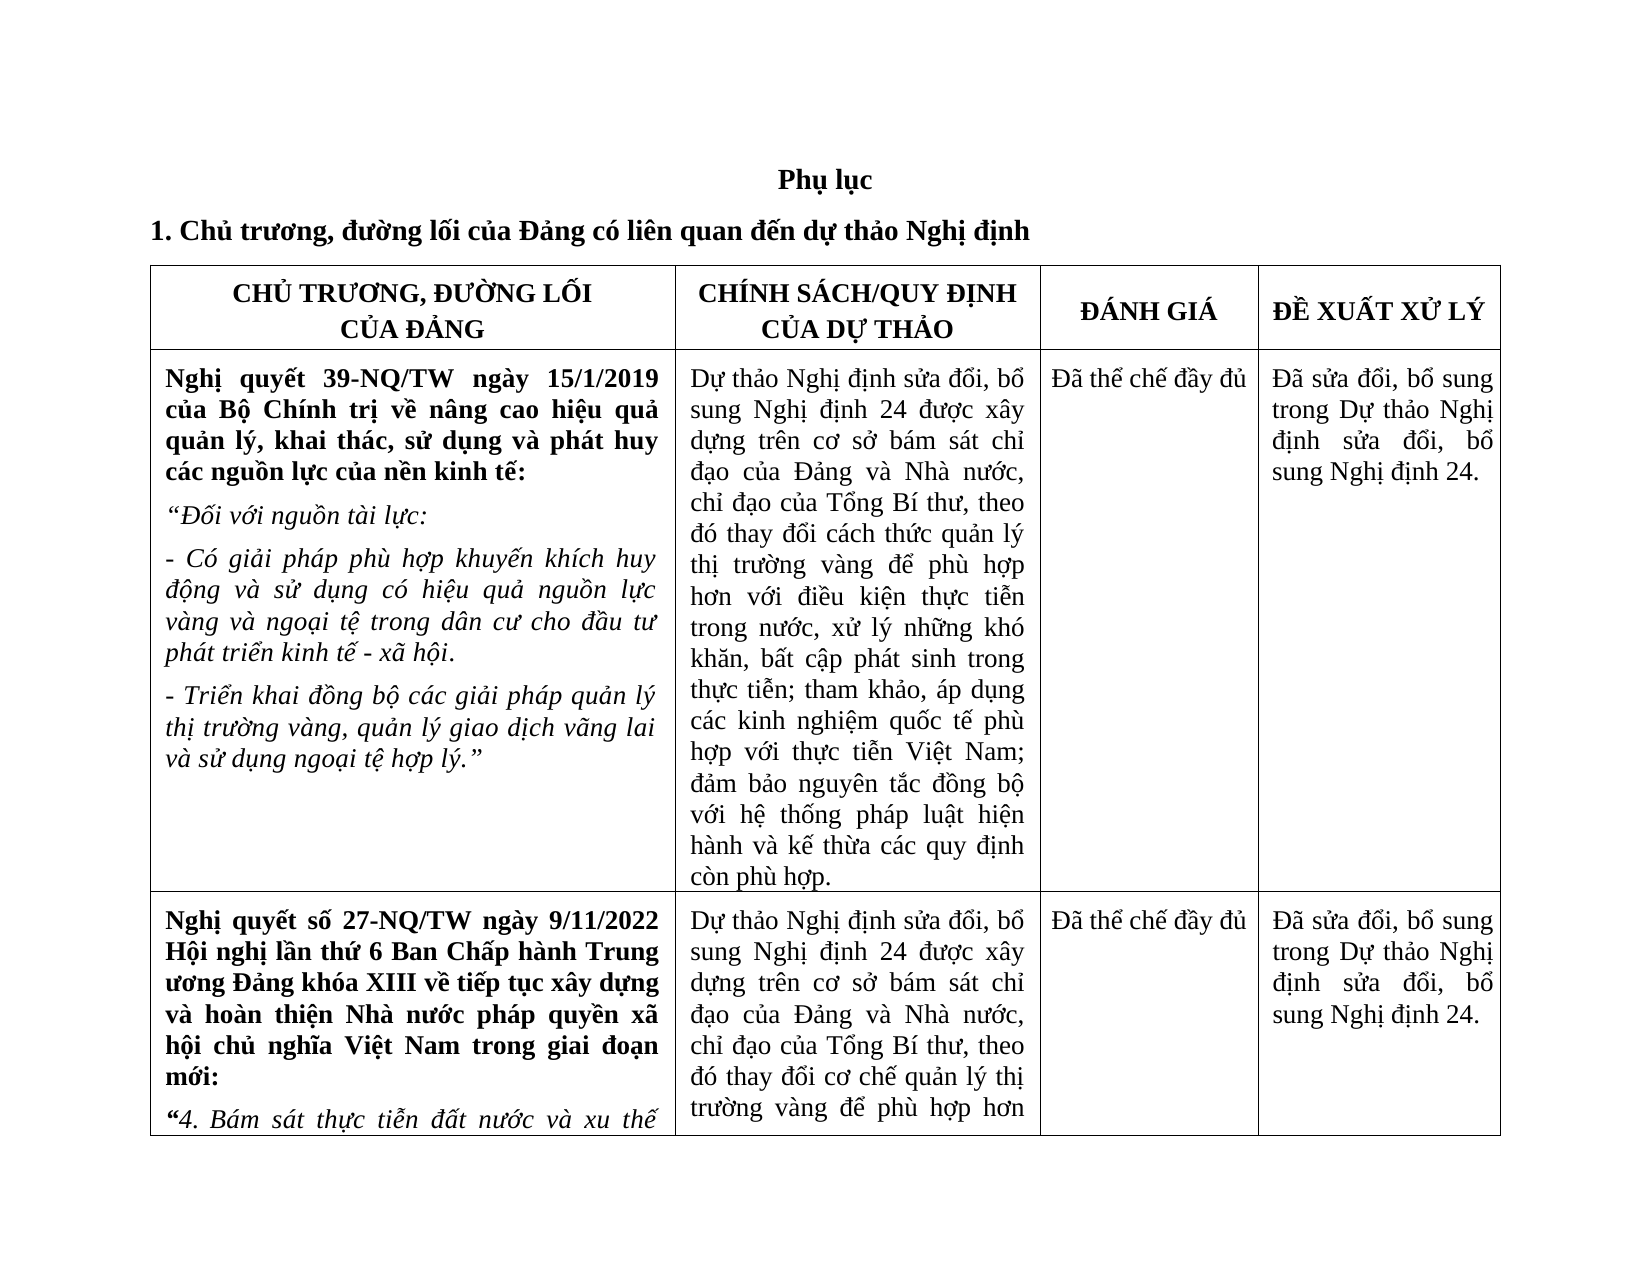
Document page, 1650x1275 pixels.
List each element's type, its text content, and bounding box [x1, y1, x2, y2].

table_header ĐỀ XUẤT XỬ LÝ [1259, 266, 1500, 349]
text Phụ lục [150, 162, 1500, 196]
table_header CHÍNH SÁCH/QUY ĐỊNH CỦA DỰ THẢO [676, 266, 1040, 349]
table_cell Đã sửa đổi, bổ sung trong Dự thảo Nghị định sửa đổi, bổ sung Nghị định 24. [1259, 350, 1500, 891]
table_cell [1259, 892, 1500, 1135]
text 1. Chủ trương, đường lối của Đảng có liên quan đến dự thảo Nghị định [150, 213, 1500, 247]
table_cell Dự thảo Nghị định sửa đổi, bổ sung Nghị định 24 được xây dựng trên cơ sở bám sát chỉ đạo của Đảng và Nhà nước, chỉ đạo của Tổng Bí thư, theo đó thay đổi cách thức quản lý thị trường vàng để phù hợp hơn với điều kiện thực tiễn trong nước, xử lý những khó khăn, bất cập phát sinh trong thực tiễn; tham khảo, áp dụng các kinh nghiệm quốc tế phù hợp với thực tiễn Việt Nam; đảm bảo nguyên tắc đồng bộ với hệ thống pháp luật hiện hành và kế thừa các quy định còn phù hợp. [676, 350, 1040, 891]
table_cell Nghị quyết 39-NQ/TW ngày 15/1/2019 của Bộ Chính trị về nâng cao hiệu quả quản lý, khai thác, sử dụng và phát huy các nguồn lực của nền kinh tế: “Đối với nguồn tài lực: - Có giải pháp phù hợp khuyến khích huy động và sử dụng có hiệu quả nguồn lực vàng và ngoại tệ trong dân cư cho đầu tư phát triển kinh tế - xã hội. - Triển khai đồng bộ các giải pháp quản lý thị trường vàng, quản lý giao dịch vãng lai và sử dụng ngoại tệ hợp lý.” [151, 350, 675, 891]
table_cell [676, 892, 1040, 1135]
table_header CHỦ TRƯƠNG, ĐƯỜNG LỐI CỦA ĐẢNG [151, 266, 675, 349]
table_header ĐÁNH GIÁ [1041, 266, 1258, 349]
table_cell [151, 892, 675, 1135]
table_cell Đã thể chế đầy đủ [1041, 350, 1258, 891]
table_cell Đã thể chế đầy đủ [1041, 892, 1258, 1135]
